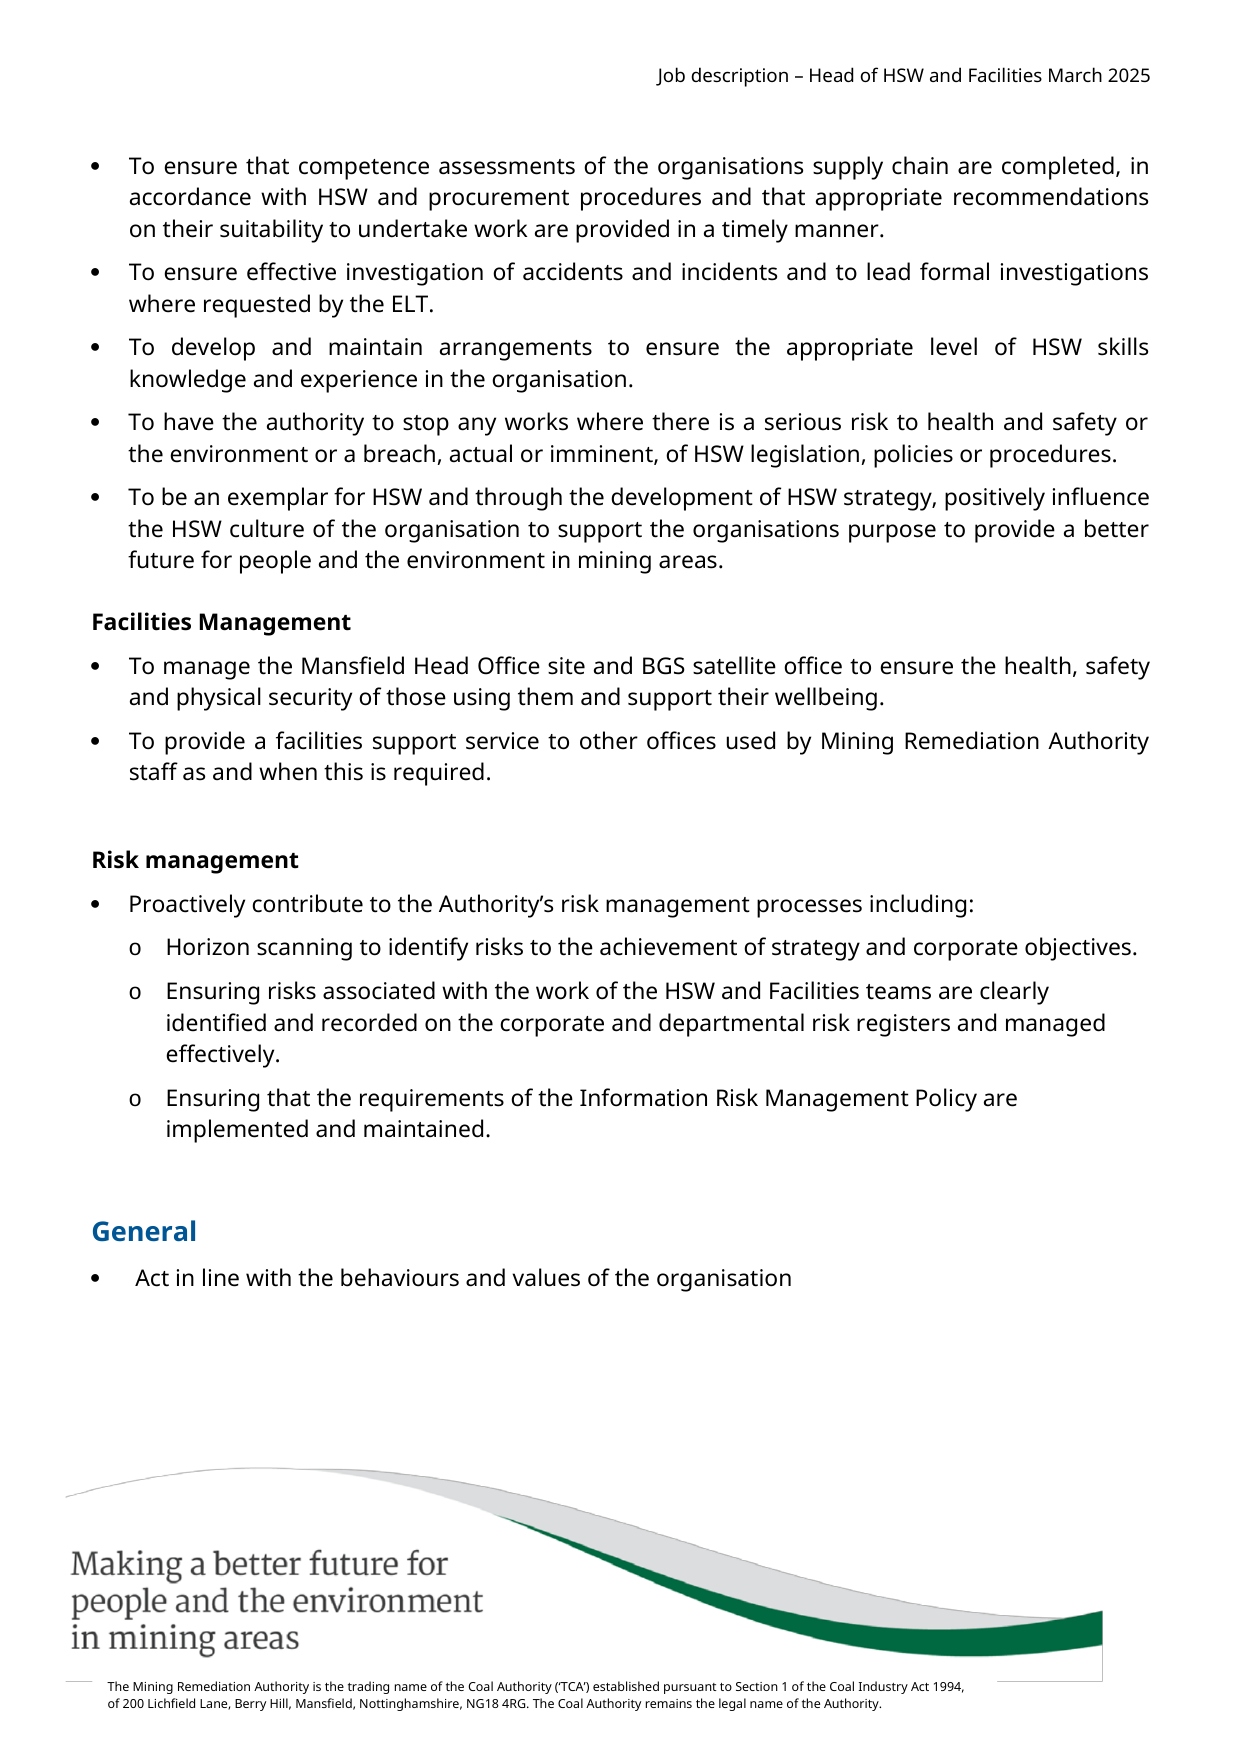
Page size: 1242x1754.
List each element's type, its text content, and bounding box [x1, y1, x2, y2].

list Act in line with the behaviours and values of the organisation [91, 1262, 1151, 1293]
list Ensuring risks associated with the work of the HSW and Facilities teams are clearly identified and recorded on the corporate and departmental risk registers and managed effectively. [128, 975, 1151, 1069]
list To manage the Mansfield Head Office site and BGS satellite office to ensure the health, safety and physical security of those using them and support their wellbeing. [91, 650, 1151, 712]
picture [65, 1372, 1209, 1682]
list Proactively contribute to the Authority’s risk management processes including: [91, 887, 1151, 919]
list To have the authority to stop any works where there is a serious risk to health and safety or the environment or a breach, actual or imminent, of HSW legislation, policies or procedures. [91, 406, 1151, 469]
list To ensure that competence assessments of the organisations supply chain are completed, in accordance with HSW and procurement procedures and that appropriate recommendations on their suitability to undertake work are provided in a timely manner. [91, 150, 1151, 244]
list To ensure effective investigation of accidents and incidents and to lead formal investigations where requested by the ELT. [91, 256, 1151, 319]
text Risk management [91, 844, 1151, 875]
list To be an exemplar for HSW and through the development of HSW strategy, positively influence the HSW culture of the organisation to support the organisations purpose to provide a better future for people and the environment in mining areas. [91, 481, 1151, 575]
text Facilities Management [91, 606, 1151, 637]
list Ensuring that the requirements of the Information Risk Management Policy are implemented and maintained. [128, 1081, 1151, 1144]
list To provide a facilities support service to other offices used by Mining Remediation Authority staff as and when this is required. [91, 725, 1151, 787]
text General [91, 1212, 1151, 1249]
list To develop and maintain arrangements to ensure the appropriate level of HSW skills knowledge and experience in the organisation. [91, 331, 1151, 394]
list Horizon scanning to identify risks to the achievement of strategy and corporate objectives. [128, 931, 1151, 963]
